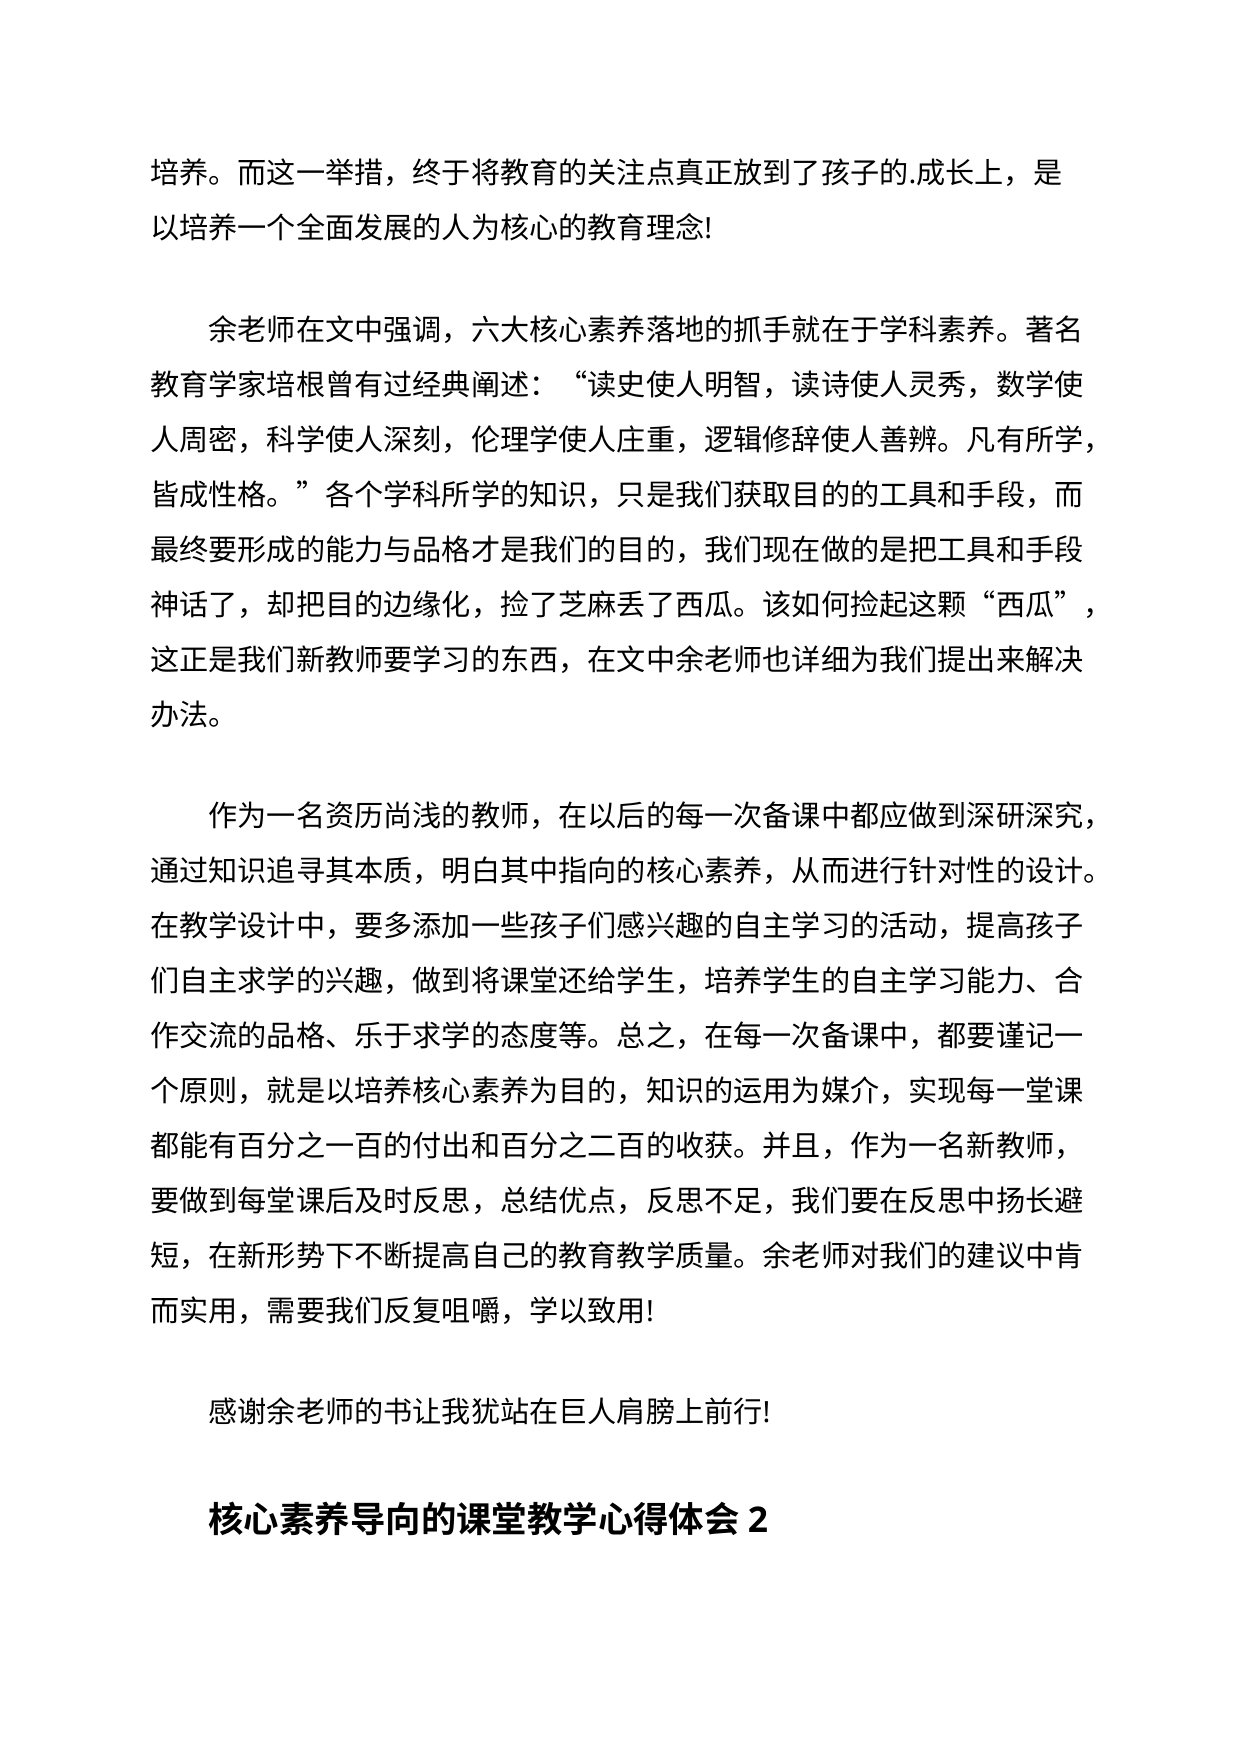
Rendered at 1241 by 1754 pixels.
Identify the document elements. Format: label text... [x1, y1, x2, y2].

text 感谢余老师的书让我犹站在巨人肩膀上前行! [150, 1389, 1090, 1431]
text 作为一名资历尚浅的教师，在以后的每一次备课中都应做到深研深究，通过知识追寻其本质，明白其中指向的核心素养，从而进行针对性的设计。在教学设计中，要多添加一些孩子们感兴趣的自主学习的活动，提高孩子们自主求学的兴趣，做到将课堂还给学生，培养学生的自主学习能力、合作交流的品格、乐于求学的态度等。总之，在每一次备课中，都要谨记一个原则，就是以培养核心素养为目的，知识的运用为媒介，实现每一堂课都能有百分之一百的付出和百分之二百的收获。并且，作为一名新教师，要做到每堂课后及时反思，总结优点，反思不足，我们要在反思中扬长避短，在新形势下不断提高自己的教育教学质量。余老师对我们的建议中肯而实用，需要我们反复咀嚼，学以致用! [150, 793, 1090, 1329]
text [150, 150, 1090, 247]
text 核心素养导向的课堂教学心得体会 2 [150, 1491, 1090, 1542]
text 余老师在文中强调，六大核心素养落地的抓手就在于学科素养。著名教育学家培根曾有过经典阐述：“读史使人明智，读诗使人灵秀，数学使人周密，科学使人深刻，伦理学使人庄重，逻辑修辞使人善辨。凡有所学，皆成性格。”各个学科所学的知识，只是我们获取目的的工具和手段，而最终要形成的能力与品格才是我们的目的，我们现在做的是把工具和手段神话了，却把目的边缘化，捡了芝麻丢了西瓜。该如何捡起这颗“西瓜”，这正是我们新教师要学习的东西，在文中余老师也详细为我们提出来解决办法。 [150, 307, 1090, 733]
